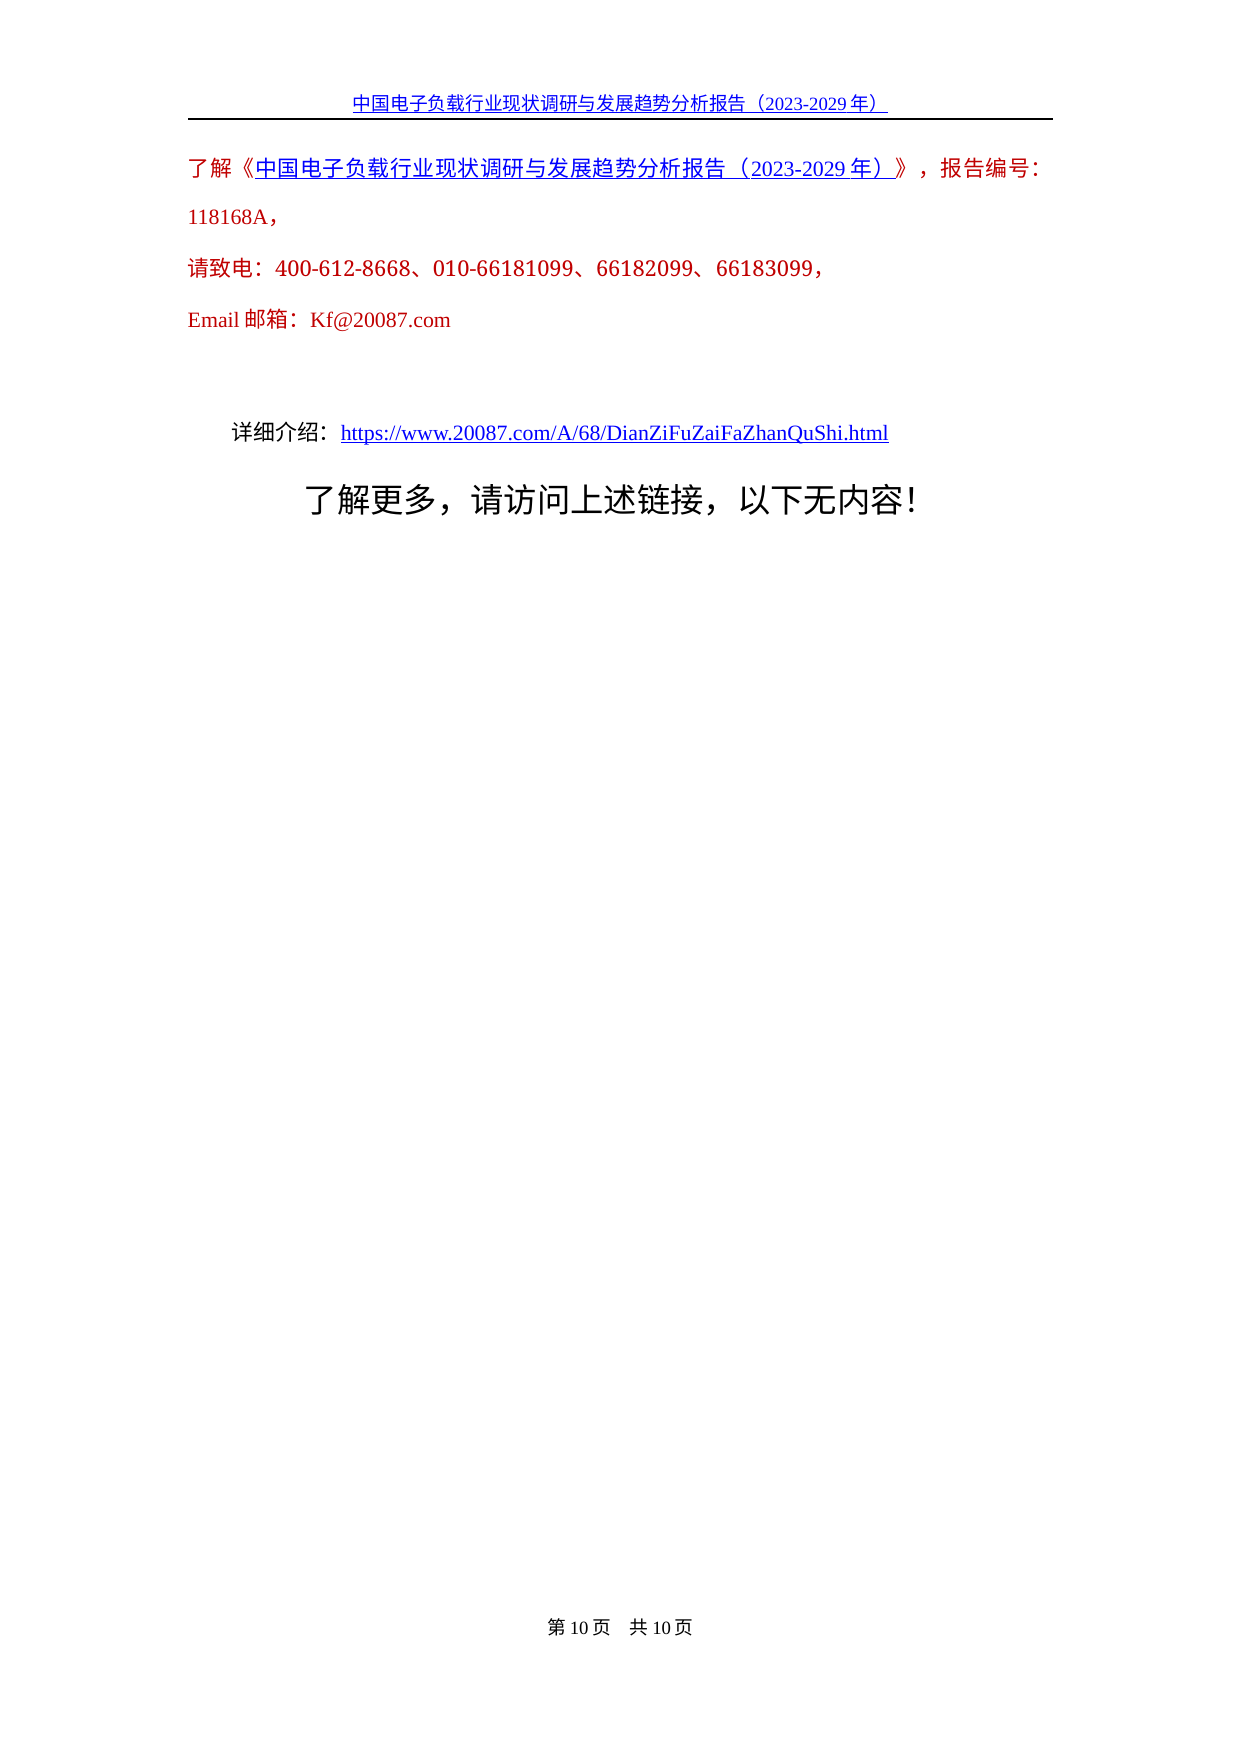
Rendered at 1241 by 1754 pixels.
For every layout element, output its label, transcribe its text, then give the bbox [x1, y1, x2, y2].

text Email邮箱：Kf@20087.com [187, 302, 1053, 334]
text 了解《中国电子负载行业现状调研与发展趋势分析报告（2023-2029年）》，报告编号：118168A， [187, 150, 1053, 231]
text 详细介绍：https://www.20087.com/A/68/DianZiFuZaiFaZhanQuShi.html [187, 415, 1053, 447]
title 了解更多，请访问上述链接，以下无内容！ [187, 465, 1053, 530]
text 请致电：400-612-8668、010-66181099、66182099、66183099， [187, 251, 1053, 283]
